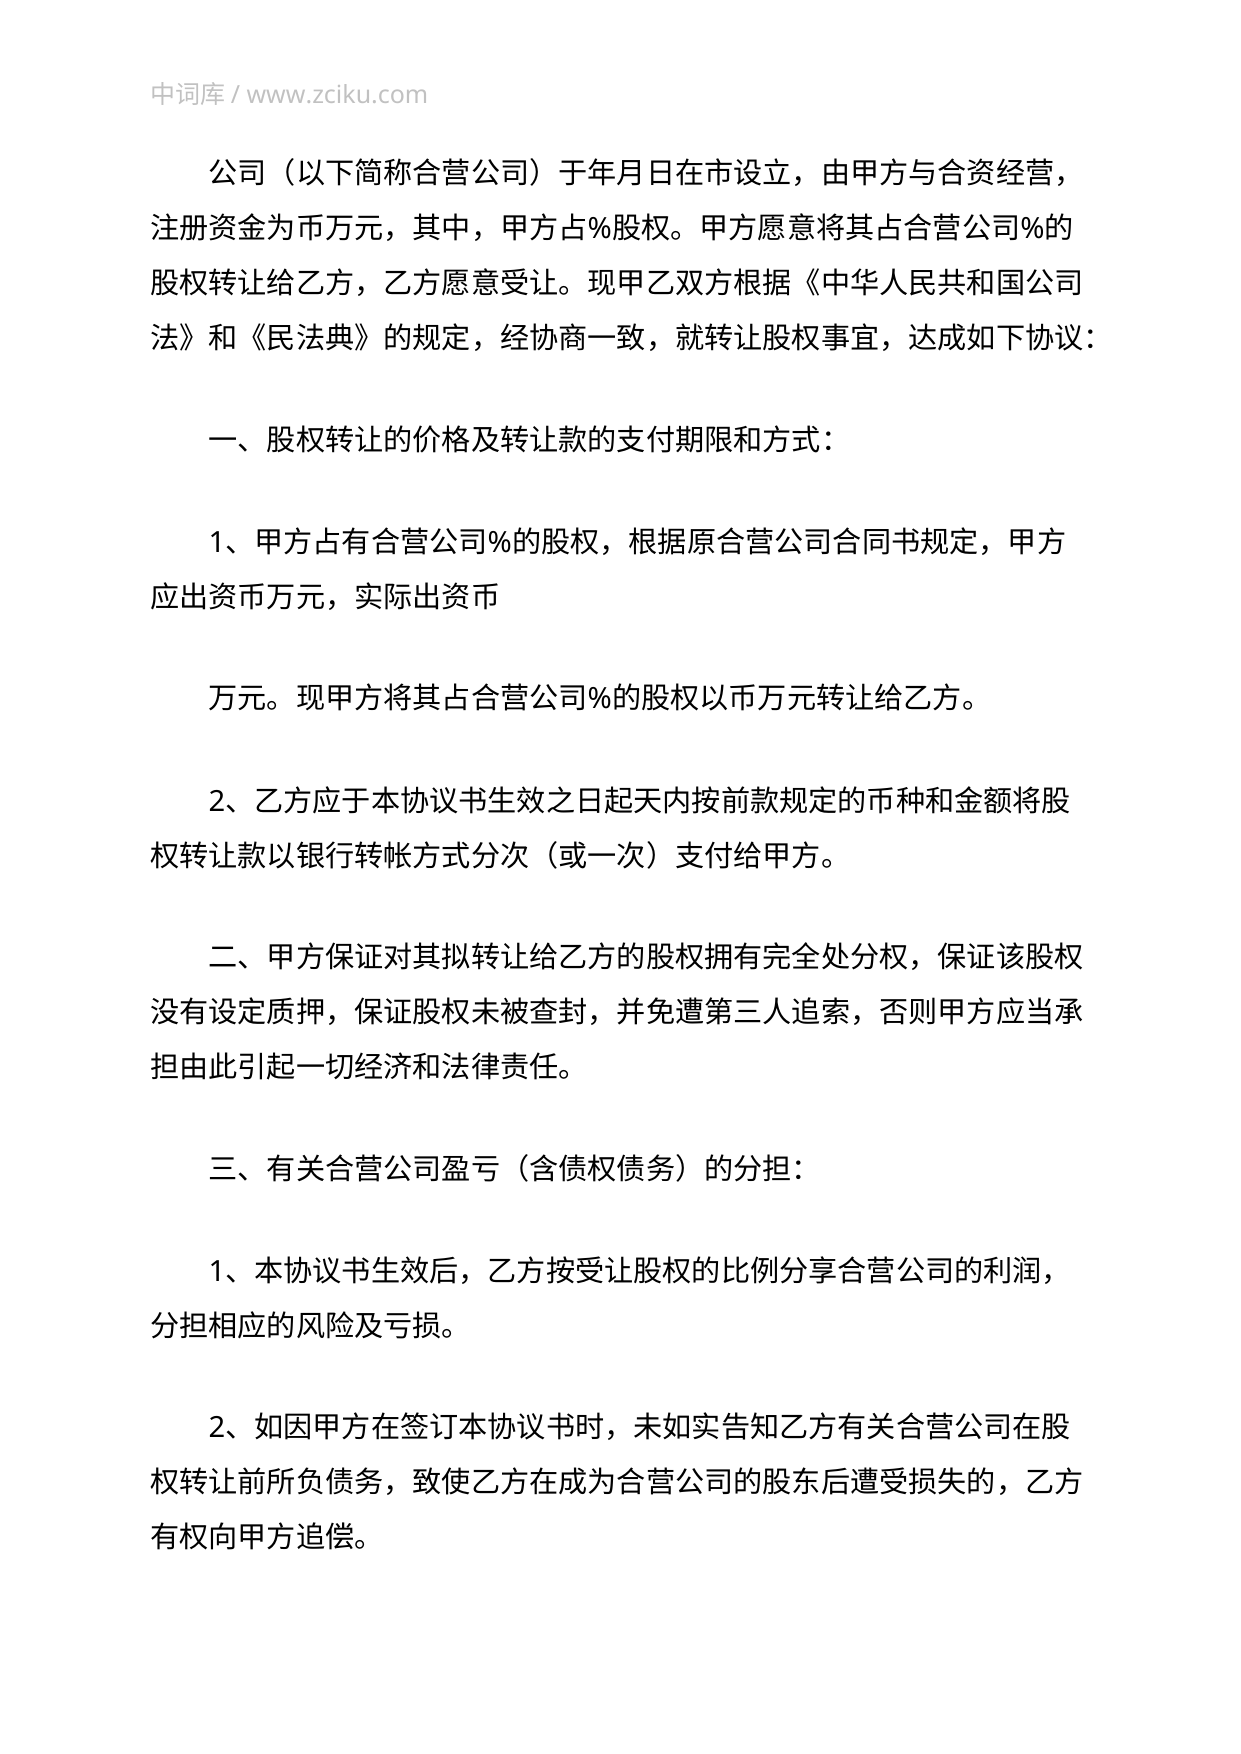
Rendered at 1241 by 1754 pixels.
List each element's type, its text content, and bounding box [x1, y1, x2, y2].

text 万元。现甲方将其占合营公司%的股权以币万元转让给乙方。 [150, 675, 1090, 717]
text 2、乙方应于本协议书生效之日起天内按前款规定的币种和金额将股权转让款以银行转帐方式分次（或一次）支付给甲方。 [150, 777, 1090, 874]
text 公司（以下简称合营公司）于年月日在市设立，由甲方与合资经营，注册资金为币万元，其中，甲方占%股权。甲方愿意将其占合营公司%的股权转让给乙方，乙方愿意受让。现甲乙双方根据《中华人民共和国公司法》和《民法典》的规定，经协商一致，就转让股权事宜，达成如下协议： [150, 150, 1090, 357]
text 1、本协议书生效后，乙方按受让股权的比例分享合营公司的利润，分担相应的风险及亏损。 [150, 1247, 1090, 1344]
text 一、股权转让的价格及转让款的支付期限和方式： [150, 417, 1090, 459]
text 1、甲方占有合营公司%的股权，根据原合营公司合同书规定，甲方应出资币万元，实际出资币 [150, 518, 1090, 616]
text 三、有关合营公司盈亏（含债权债务）的分担： [150, 1145, 1090, 1188]
text 2、如因甲方在签订本协议书时，未如实告知乙方有关合营公司在股权转让前所负债务，致使乙方在成为合营公司的股东后遭受损失的，乙方有权向甲方追偿。 [150, 1404, 1090, 1556]
text 二、甲方保证对其拟转让给乙方的股权拥有完全处分权，保证该股权没有设定质押，保证股权未被查封，并免遭第三人追索，否则甲方应当承担由此引起一切经济和法律责任。 [150, 934, 1090, 1086]
